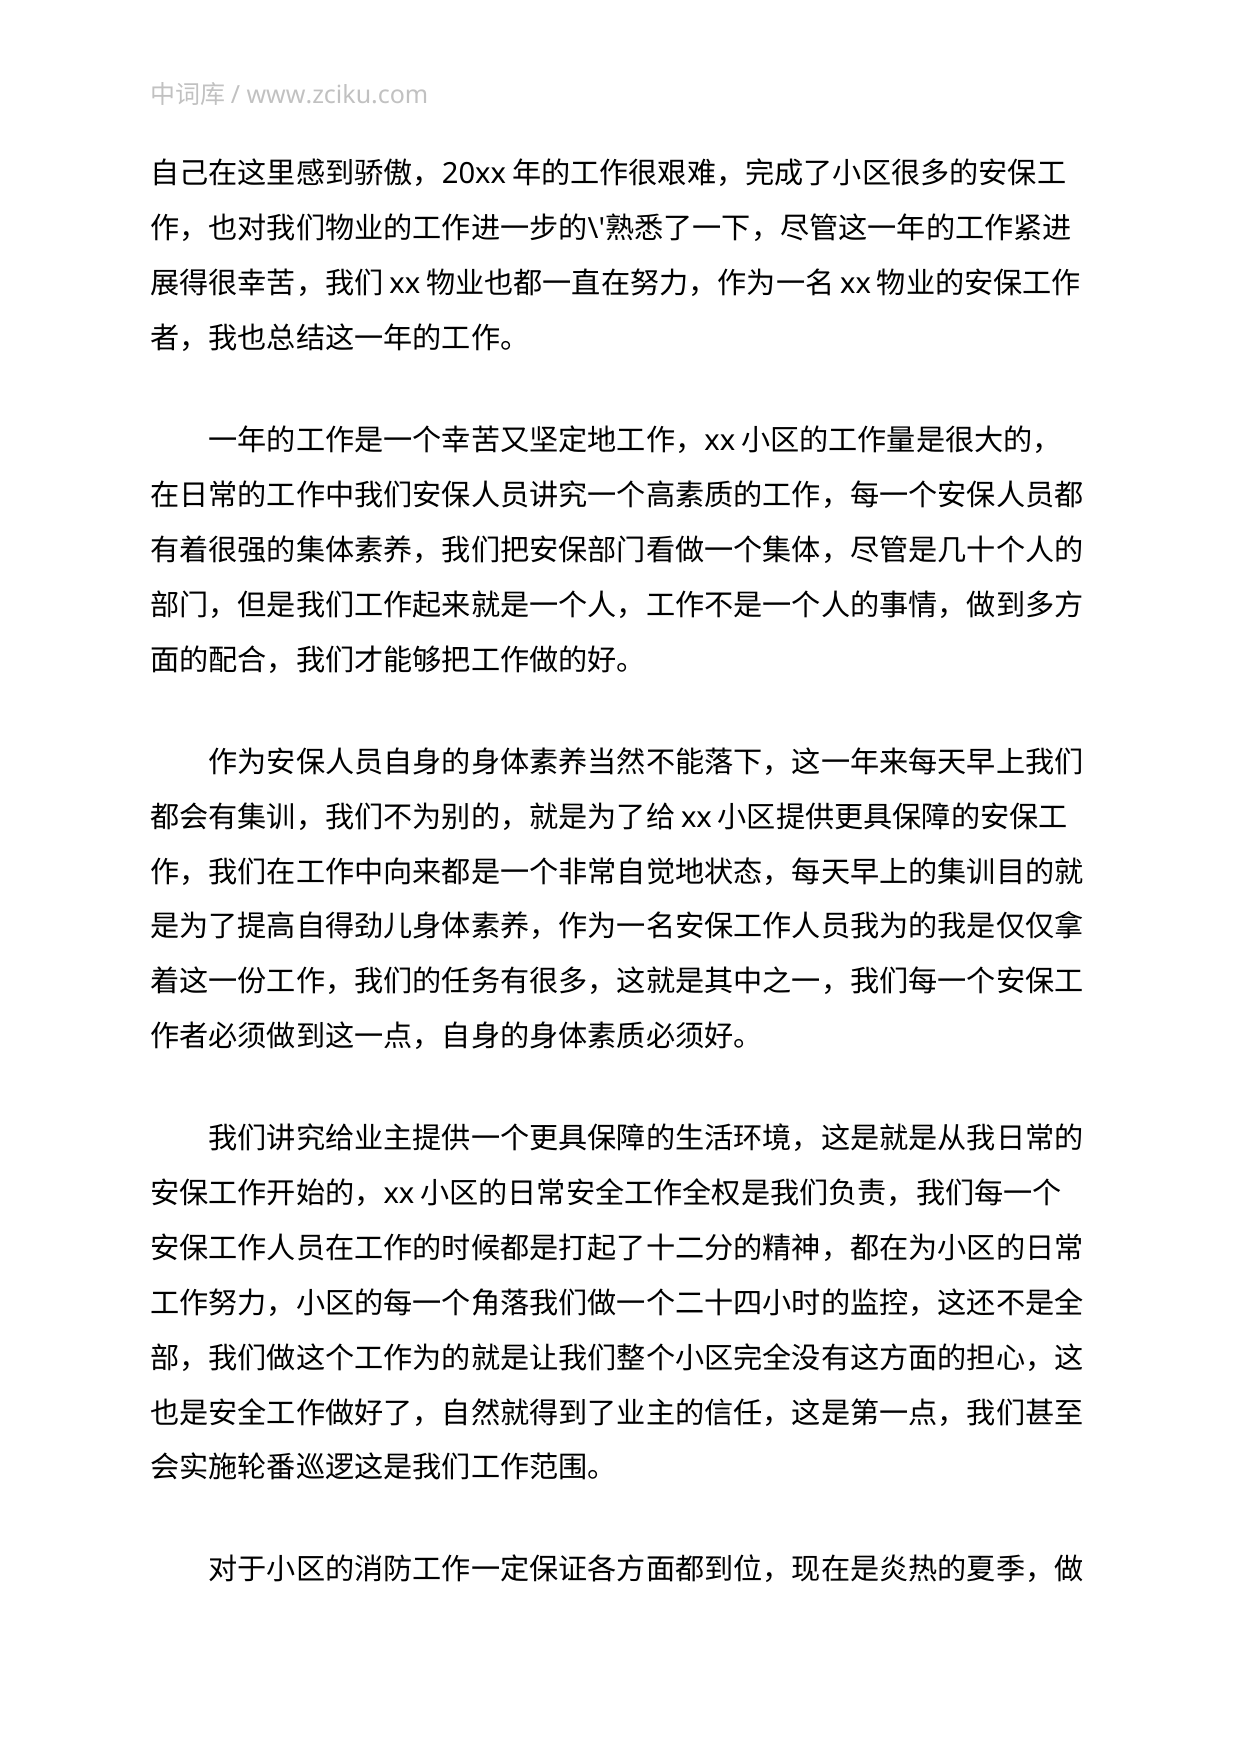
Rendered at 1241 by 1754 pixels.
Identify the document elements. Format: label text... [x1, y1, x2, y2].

text 作为安保人员自身的身体素养当然不能落下，这一年来每天早上我们都会有集训，我们不为别的，就是为了给xx小区提供更具保障的安保工作，我们在工作中向来都是一个非常自觉地状态，每天早上的集训目的就是为了提高自得劲儿身体素养，作为一名安保工作人员我为的我是仅仅拿着这一份工作，我们的任务有很多，这就是其中之一，我们每一个安保工作者必须做到这一点，自身的身体素质必须好。 [150, 738, 1090, 1055]
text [150, 1546, 1090, 1588]
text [150, 150, 1090, 357]
text 一年的工作是一个幸苦又坚定地工作，xx小区的工作量是很大的，在日常的工作中我们安保人员讲究一个高素质的工作，每一个安保人员都有着很强的集体素养，我们把安保部门看做一个集体，尽管是几十个人的部门，但是我们工作起来就是一个人，工作不是一个人的事情，做到多方面的配合，我们才能够把工作做的好。 [150, 417, 1090, 679]
text 我们讲究给业主提供一个更具保障的生活环境，这是就是从我日常的安保工作开始的，xx小区的日常安全工作全权是我们负责，我们每一个安保工作人员在工作的时候都是打起了十二分的精神，都在为小区的日常工作努力，小区的每一个角落我们做一个二十四小时的监控，这还不是全部，我们做这个工作为的就是让我们整个小区完全没有这方面的担心，这也是安全工作做好了，自然就得到了业主的信任，这是第一点，我们甚至会实施轮番巡逻这是我们工作范围。 [150, 1114, 1090, 1486]
